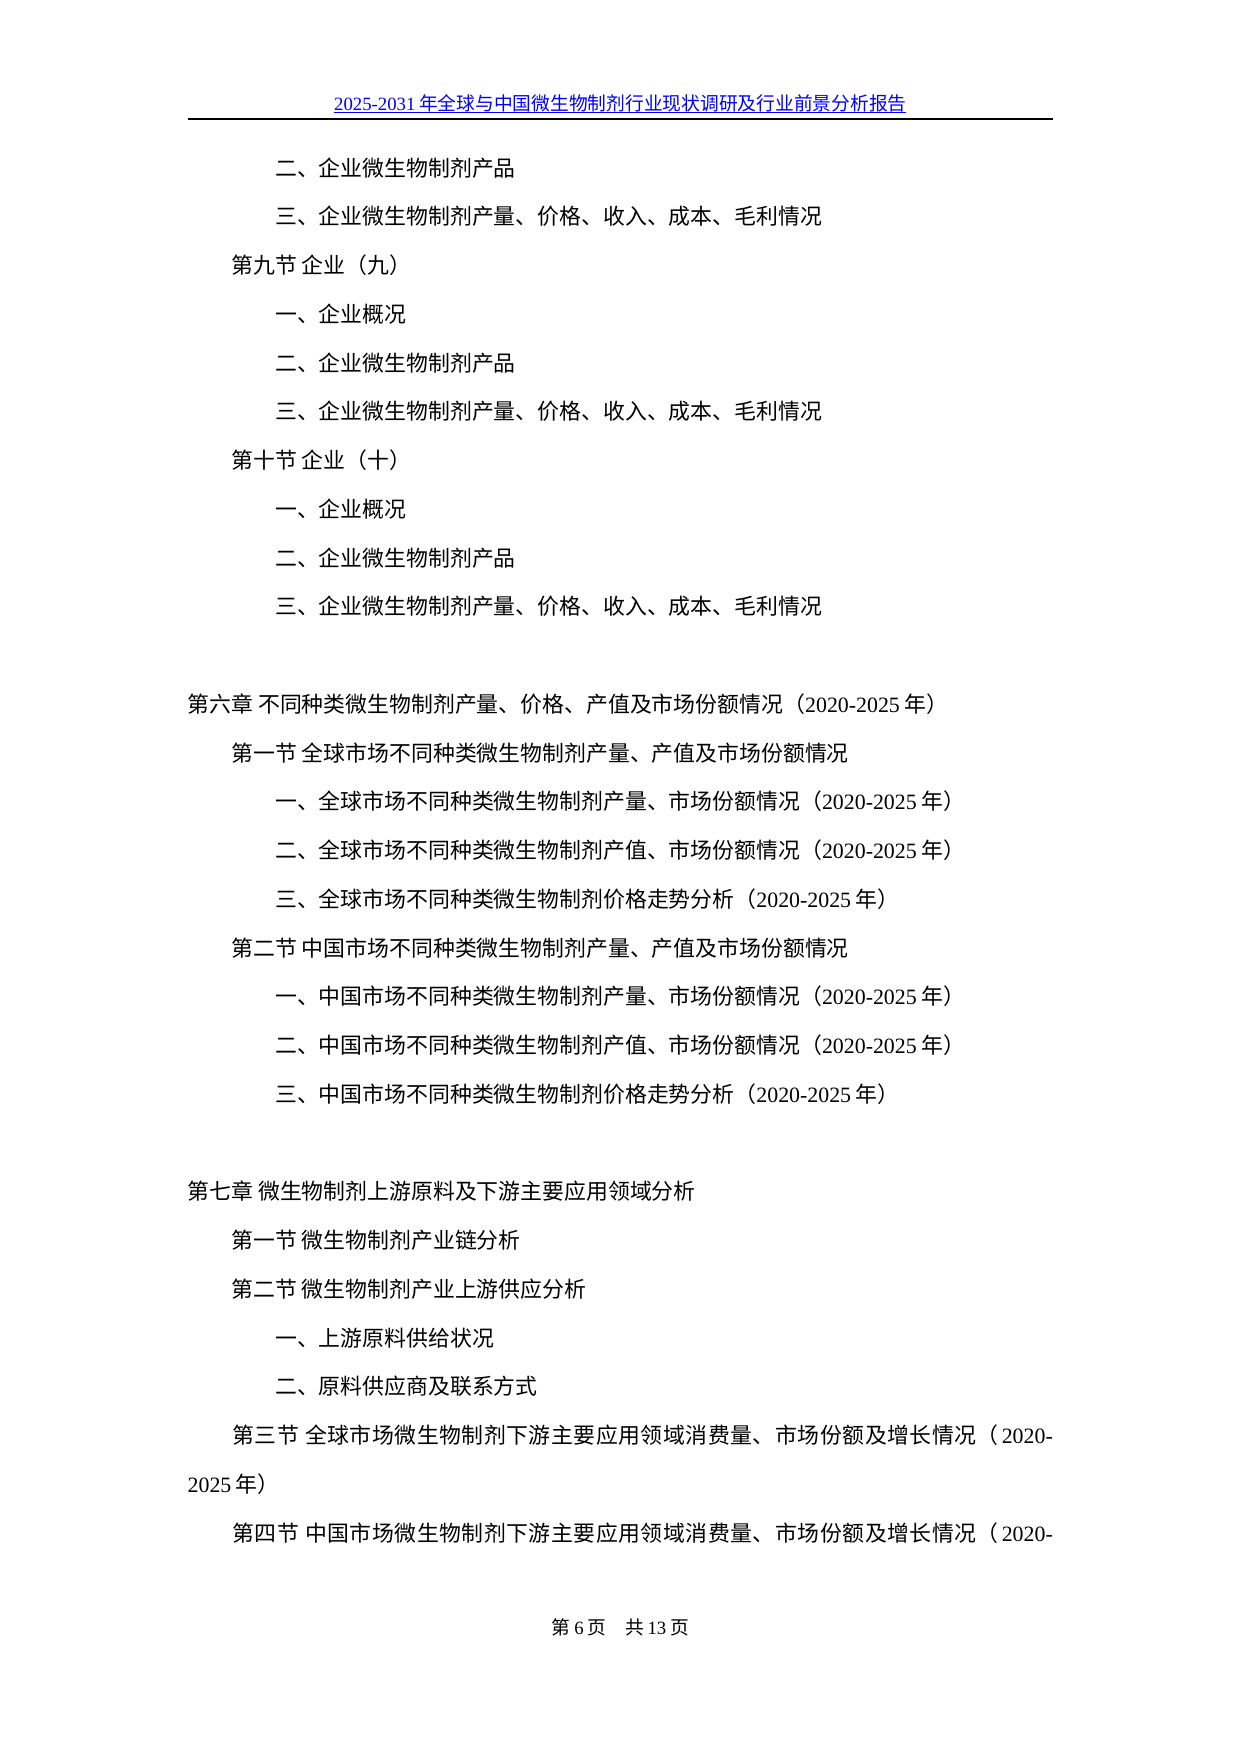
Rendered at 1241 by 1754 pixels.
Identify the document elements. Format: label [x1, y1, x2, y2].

text [187, 150, 1053, 1548]
